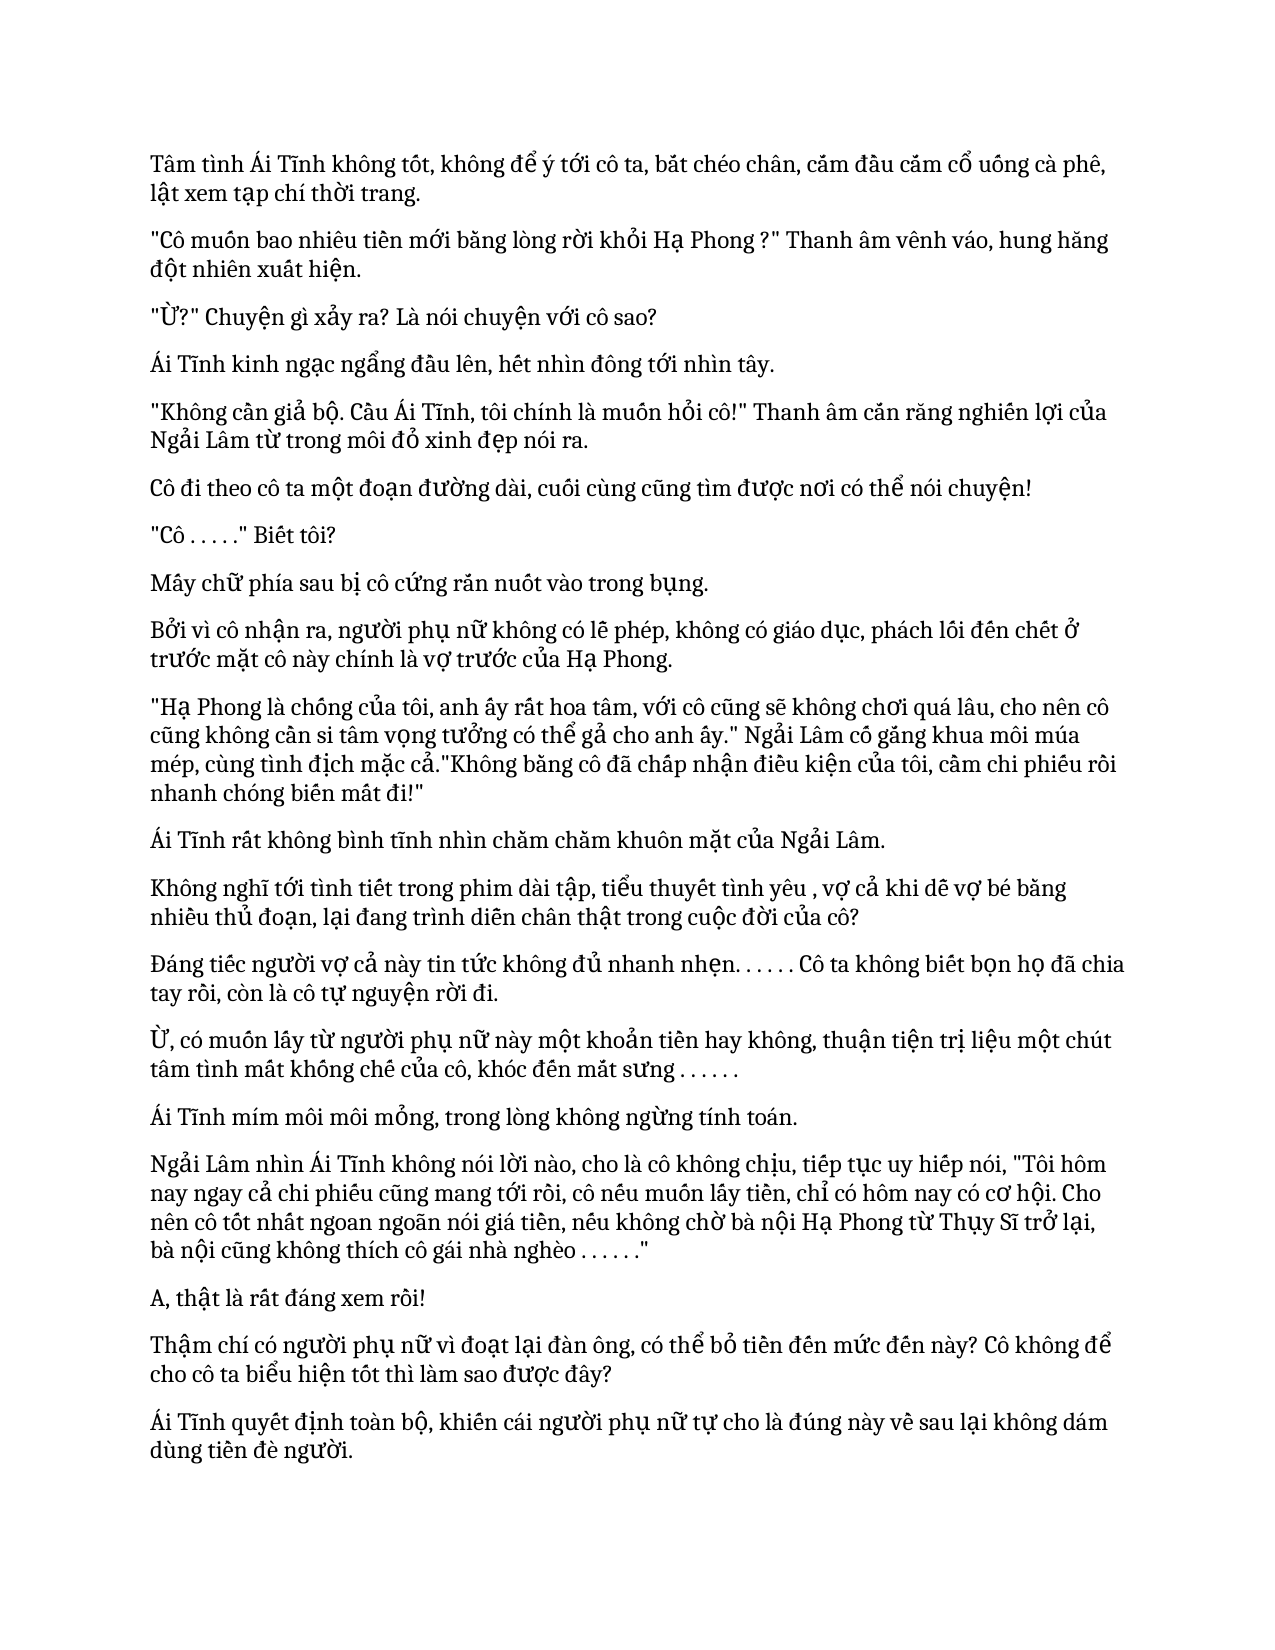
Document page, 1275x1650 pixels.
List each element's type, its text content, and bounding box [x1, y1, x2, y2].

text Cô đi theo cô ta một đoạn đường dài, cuối cùng cũng tìm được nơi có thể nói chuyện! [150, 474, 1125, 502]
text Bởi vì cô nhận ra, người phụ nữ không có lễ phép, không có giáo dục, phách lối đến chết ở trước mặt cô này chính là vợ trước của Hạ Phong. [150, 616, 1125, 674]
text Ái Tĩnh quyết định toàn bộ, khiến cái người phụ nữ tự cho là đúng này về sau lại không dám dùng tiền đè người. [150, 1407, 1125, 1465]
text Ái Tĩnh mím môi môi mỏng, trong lòng không ngừng tính toán. [150, 1102, 1125, 1131]
text Đáng tiếc người vợ cả này tin tức không đủ nhanh nhẹn. . . . . . Cô ta không biết bọn họ đã chia tay rồi, còn là cô tự nguyện rời đi. [150, 950, 1125, 1007]
text Mấy chữ phía sau bị cô cứng rắn nuốt vào trong bụng. [150, 569, 1125, 597]
text "Cô . . . . ." Biết tôi? [150, 521, 1125, 550]
text Thậm chí có người phụ nữ vì đoạt lại đàn ông, có thể bỏ tiền đến mức đến này? Cô không để cho cô ta biểu hiện tốt thì làm sao được đây? [150, 1331, 1125, 1389]
text Ngải Lâm nhìn Ái Tĩnh không nói lời nào, cho là cô không chịu, tiếp tục uy hiếp nói, "Tôi hôm nay ngay cả chi phiếu cũng mang tới rồi, cô nếu muốn lấy tiền, chỉ có hôm nay có cơ hội. Cho nên cô tốt nhất ngoan ngoãn nói giá tiền, nếu không chờ bà nội Hạ Phong từ Thụy Sĩ trở lại, bà nội cũng không thích cô gái nhà nghèo . . . . . ." [150, 1150, 1125, 1265]
text A, thật là rất đáng xem rồi! [150, 1284, 1125, 1312]
text "Hạ Phong là chống của tôi, anh ấy rất hoa tâm, với cô cũng sẽ không chơi quá lâu, cho nên cô cũng không cần si tâm vọng tưởng có thể gả cho anh ấy." Ngải Lâm cố gắng khua môi múa mép, cùng tình địch mặc cả."Không bằng cô đã chấp nhận điều kiện của tôi, cầm chi phiếu rồi nhanh chóng biến mất đi!" [150, 692, 1125, 807]
text "Không cần giả bộ. Cầu Ái Tĩnh, tôi chính là muốn hỏi cô!" Thanh âm cắn răng nghiến lợi của Ngải Lâm từ trong môi đỏ xinh đẹp nói ra. [150, 397, 1125, 455]
text "Cô muốn bao nhiêu tiền mới bằng lòng rời khỏi Hạ Phong ?" Thanh âm vênh váo, hung hăng đột nhiên xuất hiện. [150, 226, 1125, 284]
text "Ừ?" Chuyện gì xảy ra? Là nói chuyện với cô sao? [150, 302, 1125, 331]
text Không nghĩ tới tình tiết trong phim dài tập, tiểu thuyết tình yêu , vợ cả khi dễ vợ bé bằng nhiều thủ đoạn, lại đang trình diễn chân thật trong cuộc đời của cô? [150, 874, 1125, 931]
text Ừ, có muốn lấy từ người phụ nữ này một khoản tiền hay không, thuận tiện trị liệu một chút tâm tình mất khống chế của cô, khóc đến mắt sưng . . . . . . [150, 1026, 1125, 1084]
text Ái Tĩnh rất không bình tĩnh nhìn chằm chằm khuôn mặt của Ngải Lâm. [150, 826, 1125, 855]
text Tâm tình Ái Tĩnh không tốt, không để ý tới cô ta, bắt chéo chân, cắm đầu cắm cổ uống cà phê, lật xem tạp chí thời trang. [150, 150, 1125, 207]
text Ái Tĩnh kinh ngạc ngẩng đầu lên, hết nhìn đông tới nhìn tây. [150, 350, 1125, 379]
